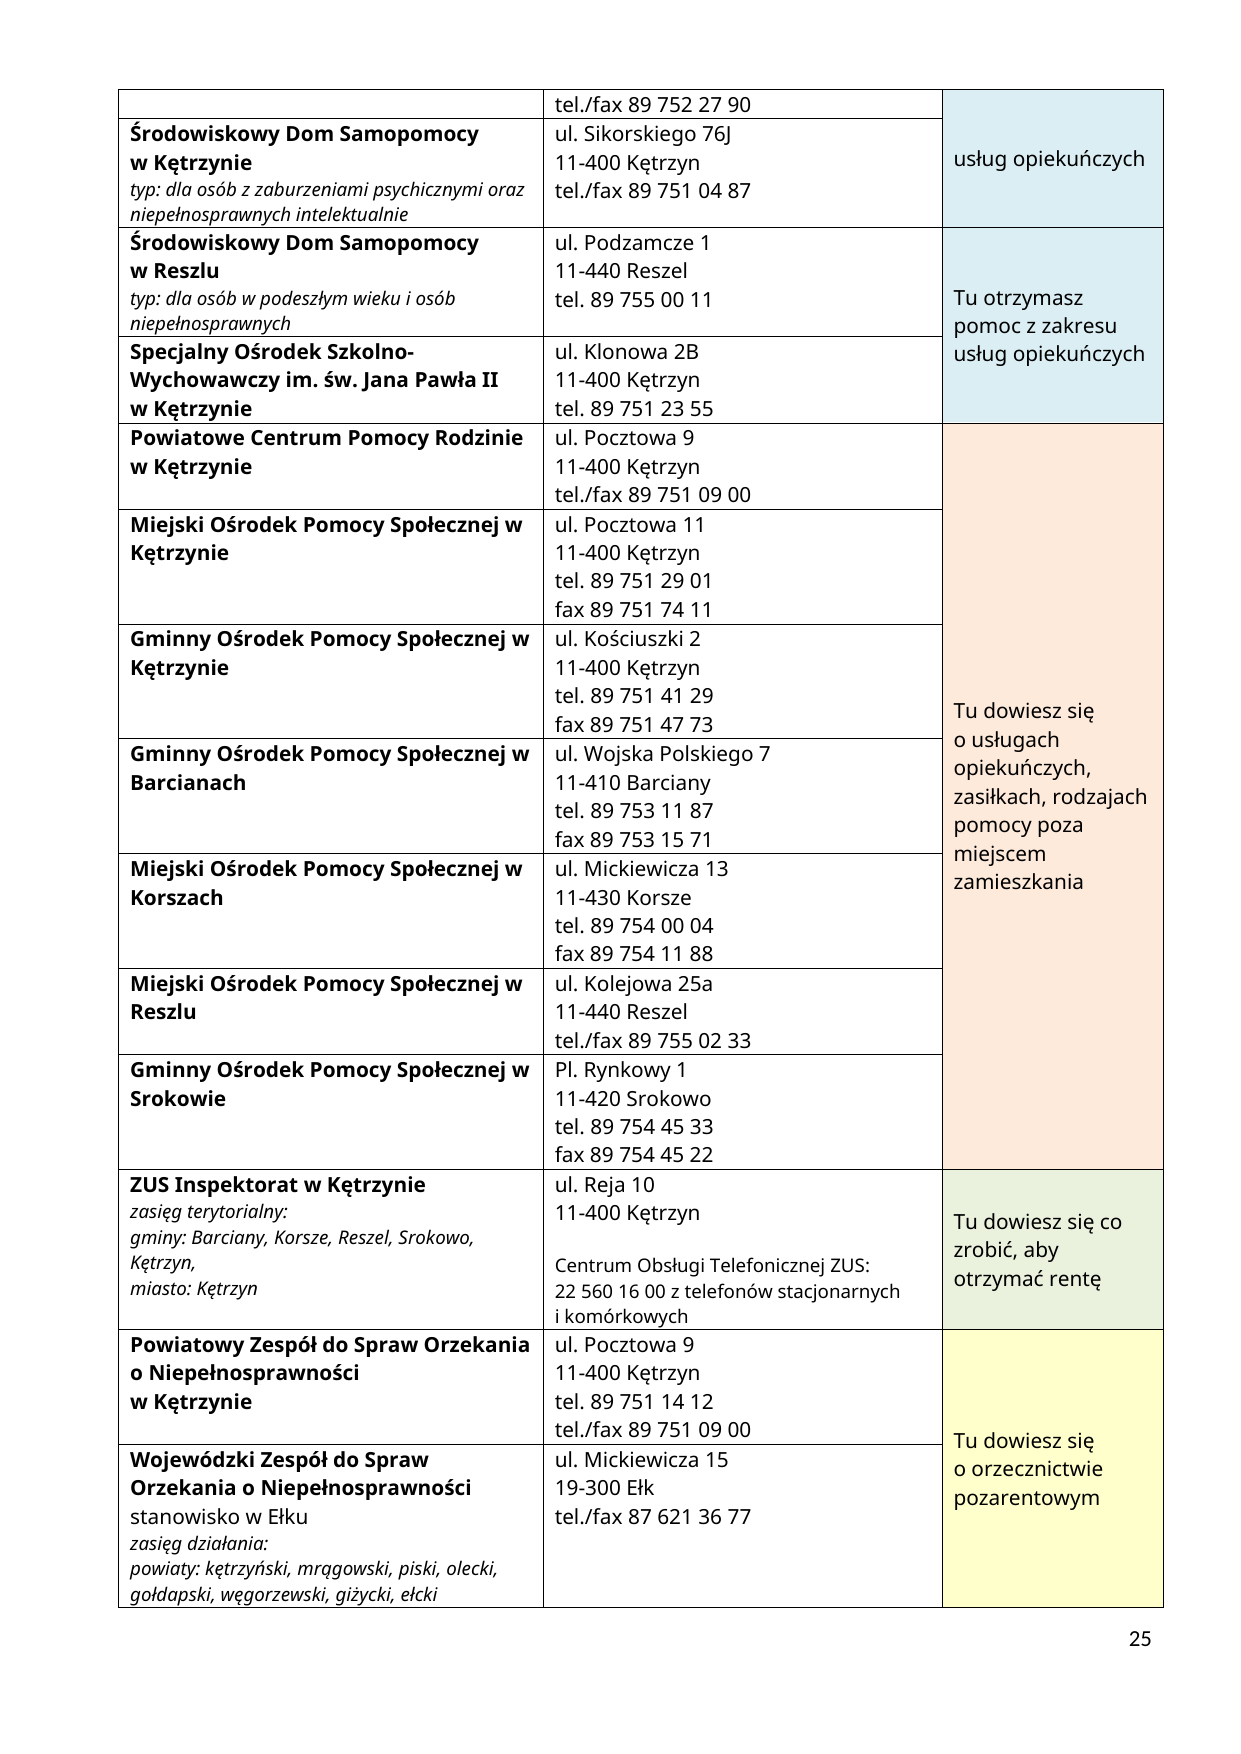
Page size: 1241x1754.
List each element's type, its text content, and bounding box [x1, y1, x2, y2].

table_cell Tu dowiesz się o usługach opiekuńczych, zasiłkach, rodzajach pomocy poza miejscem zamieszkania [943, 424, 1163, 1169]
table_cell ul. Mickiewicza 15 19-300 Ełk tel./fax 87 621 36 77 [544, 1445, 942, 1607]
table_cell Miejski Ośrodek Pomocy Społecznej w Reszlu [119, 969, 543, 1054]
table_cell Środowiskowy Dom Samopomocy w Reszlu typ: dla osób w podeszłym wieku i osób niepełnosprawnych [119, 228, 543, 336]
table_cell Gminny Ośrodek Pomocy Społecznej w Barcianach [119, 739, 543, 853]
table_cell ul. Sikorskiego 76J 11-400 Kętrzyn tel./fax 89 751 04 87 [544, 119, 942, 227]
table_cell ul. Wojska Polskiego 7 11-410 Barciany tel. 89 753 11 87 fax 89 753 15 71 [544, 739, 942, 853]
table_cell ul. Kościuszki 2 11-400 Kętrzyn tel. 89 751 41 29 fax 89 751 47 73 [544, 625, 942, 738]
table_cell ul. Pocztowa 11 11-400 Kętrzyn tel. 89 751 29 01 fax 89 751 74 11 [544, 510, 942, 623]
table_cell Gminny Ośrodek Pomocy Społecznej w Kętrzynie [119, 625, 543, 738]
table_cell ZUS Inspektorat w Kętrzynie zasięg terytorialny: gminy: Barciany, Korsze, Reszel, Srokowo, Kętrzyn, miasto: Kętrzyn [119, 1170, 543, 1329]
table_cell Gminny Ośrodek Pomocy Społecznej w Srokowie [119, 1055, 543, 1169]
table_cell ul. Mickiewicza 13 11-430 Korsze tel. 89 754 00 04 fax 89 754 11 88 [544, 854, 942, 968]
table_cell ul. Podzamcze 1 11-440 Reszel tel. 89 755 00 11 [544, 228, 942, 336]
table_cell Pl. Rynkowy 1 11-420 Srokowo tel. 89 754 45 33 fax 89 754 45 22 [544, 1055, 942, 1169]
table_cell ul. Kolejowa 25a 11-440 Reszel tel./fax 89 755 02 33 [544, 969, 942, 1054]
table_cell Tu otrzymasz pomoc z zakresu usług opiekuńczych [943, 228, 1163, 422]
table_cell Środowiskowy Dom Samopomocy w Kętrzynie typ: dla osób z zaburzeniami psychicznymi oraz niepełnosprawnych intelektualnie [119, 119, 543, 227]
table_cell Specjalny Ośrodek Szkolno-Wychowawczy im. św. Jana Pawła II w Kętrzynie [119, 337, 543, 422]
table_cell Tu dowiesz się o orzecznictwie pozarentowym [943, 1330, 1163, 1607]
table_cell Wojewódzki Zespół do Spraw Orzekania o Niepełnosprawności stanowisko w Ełku zasięg działania: powiaty: kętrzyński, mrągowski, piski, olecki, gołdapski, węgorzewski, giżycki, ełcki [119, 1445, 543, 1607]
table_cell ul. Klonowa 2B 11-400 Kętrzyn tel. 89 751 23 55 [544, 337, 942, 422]
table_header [544, 90, 942, 118]
table_cell ul. Pocztowa 9 11-400 Kętrzyn tel. 89 751 14 12 tel./fax 89 751 09 00 [544, 1330, 942, 1444]
table_cell ul. Pocztowa 9 11-400 Kętrzyn tel./fax 89 751 09 00 [544, 424, 942, 509]
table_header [943, 90, 1163, 227]
table_cell Miejski Ośrodek Pomocy Społecznej w Kętrzynie [119, 510, 543, 623]
table_cell Powiatowy Zespół do Spraw Orzekania o Niepełnosprawności w Kętrzynie [119, 1330, 543, 1444]
table_cell ul. Reja 10 11-400 Kętrzyn Centrum Obsługi Telefonicznej ZUS: 22 560 16 00 z telefonów stacjonarnych i komórkowych [544, 1170, 942, 1329]
table_cell Tu dowiesz się co zrobić, aby otrzymać rentę [943, 1170, 1163, 1329]
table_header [119, 90, 543, 118]
table_cell Miejski Ośrodek Pomocy Społecznej w Korszach [119, 854, 543, 968]
table_cell Powiatowe Centrum Pomocy Rodzinie w Kętrzynie [119, 424, 543, 509]
